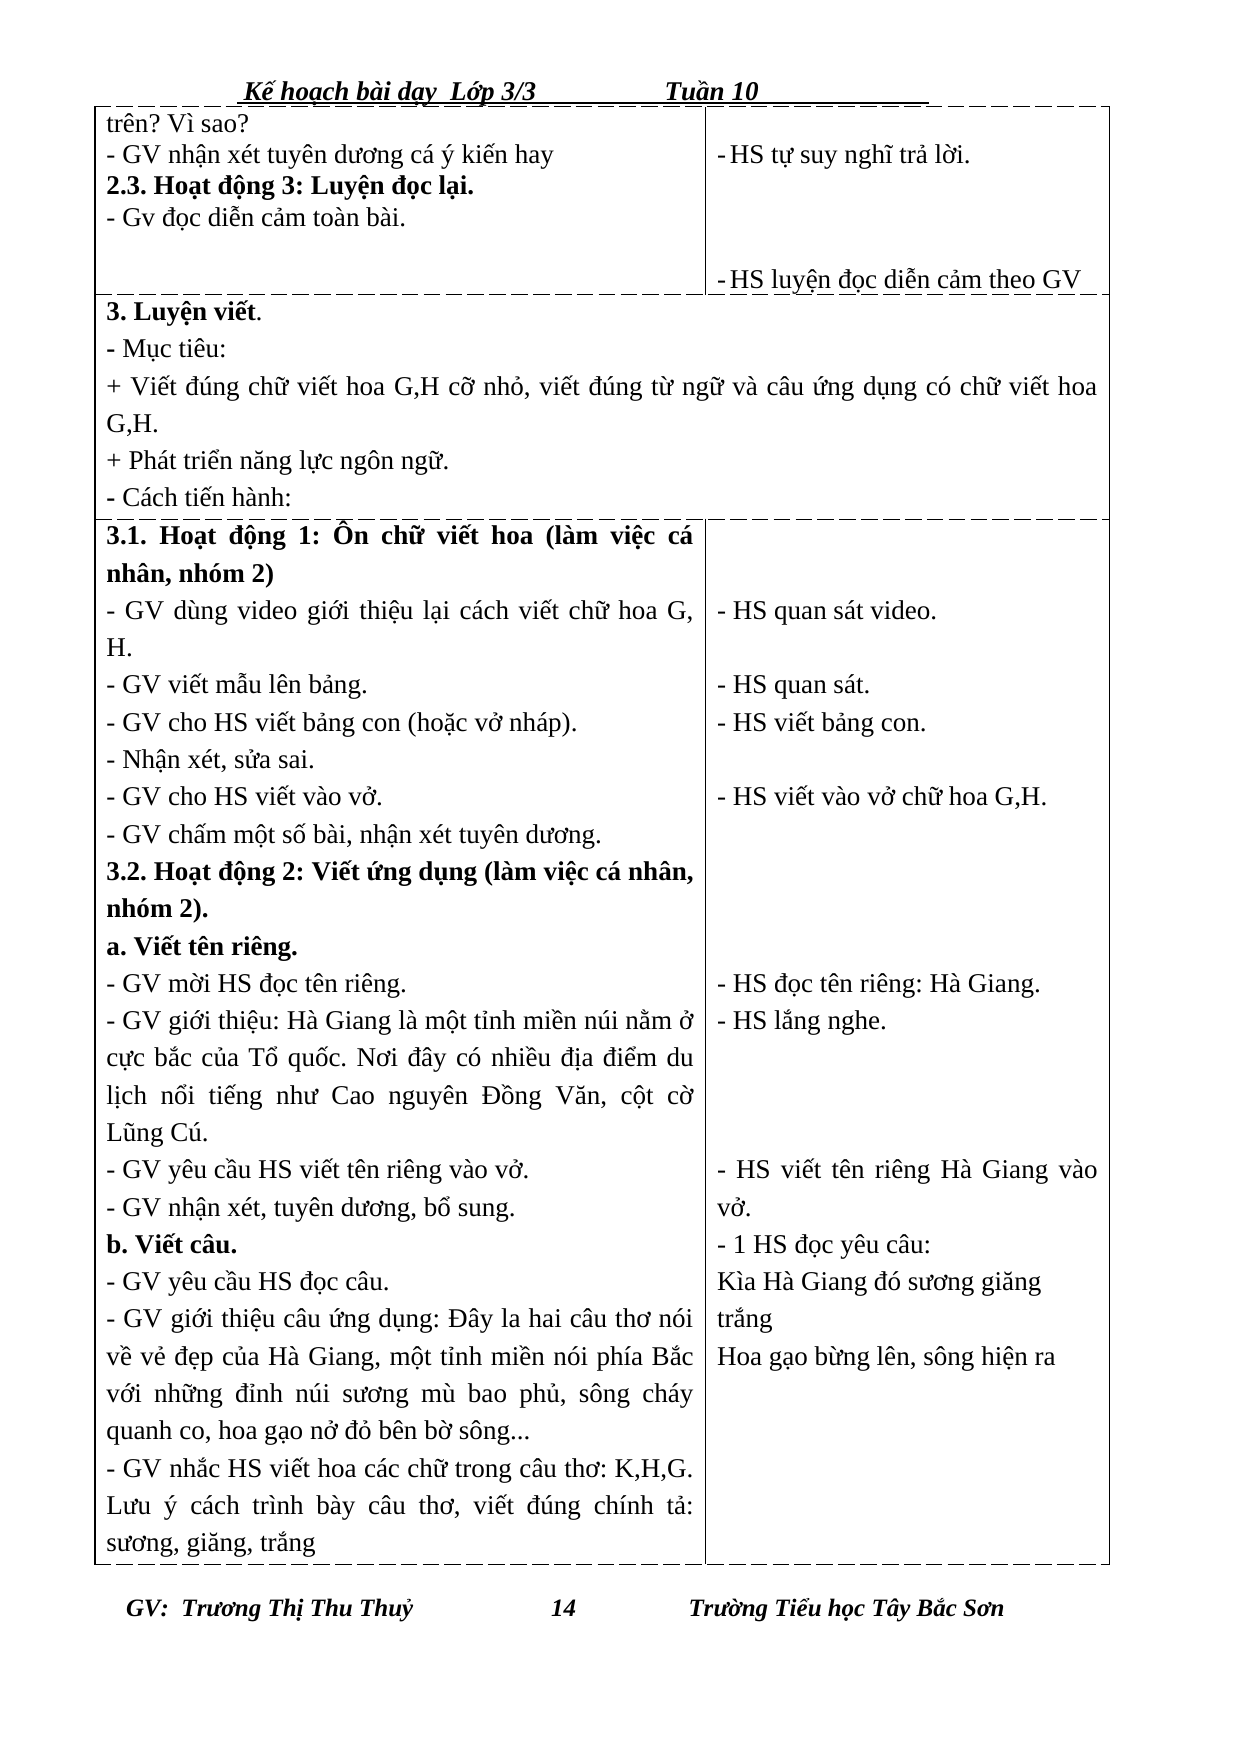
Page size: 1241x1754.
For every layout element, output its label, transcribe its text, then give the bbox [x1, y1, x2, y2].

table_cell 3. Luyện viết. - Mục tiêu: + Viết đúng chữ viết hoa G,H cỡ nhỏ, viết đúng từ ngữ và câu ứng dụng có chữ viết hoa G,H. + Phát triển năng lực ngôn ngữ. - Cách tiến hành: [96, 294, 1109, 518]
